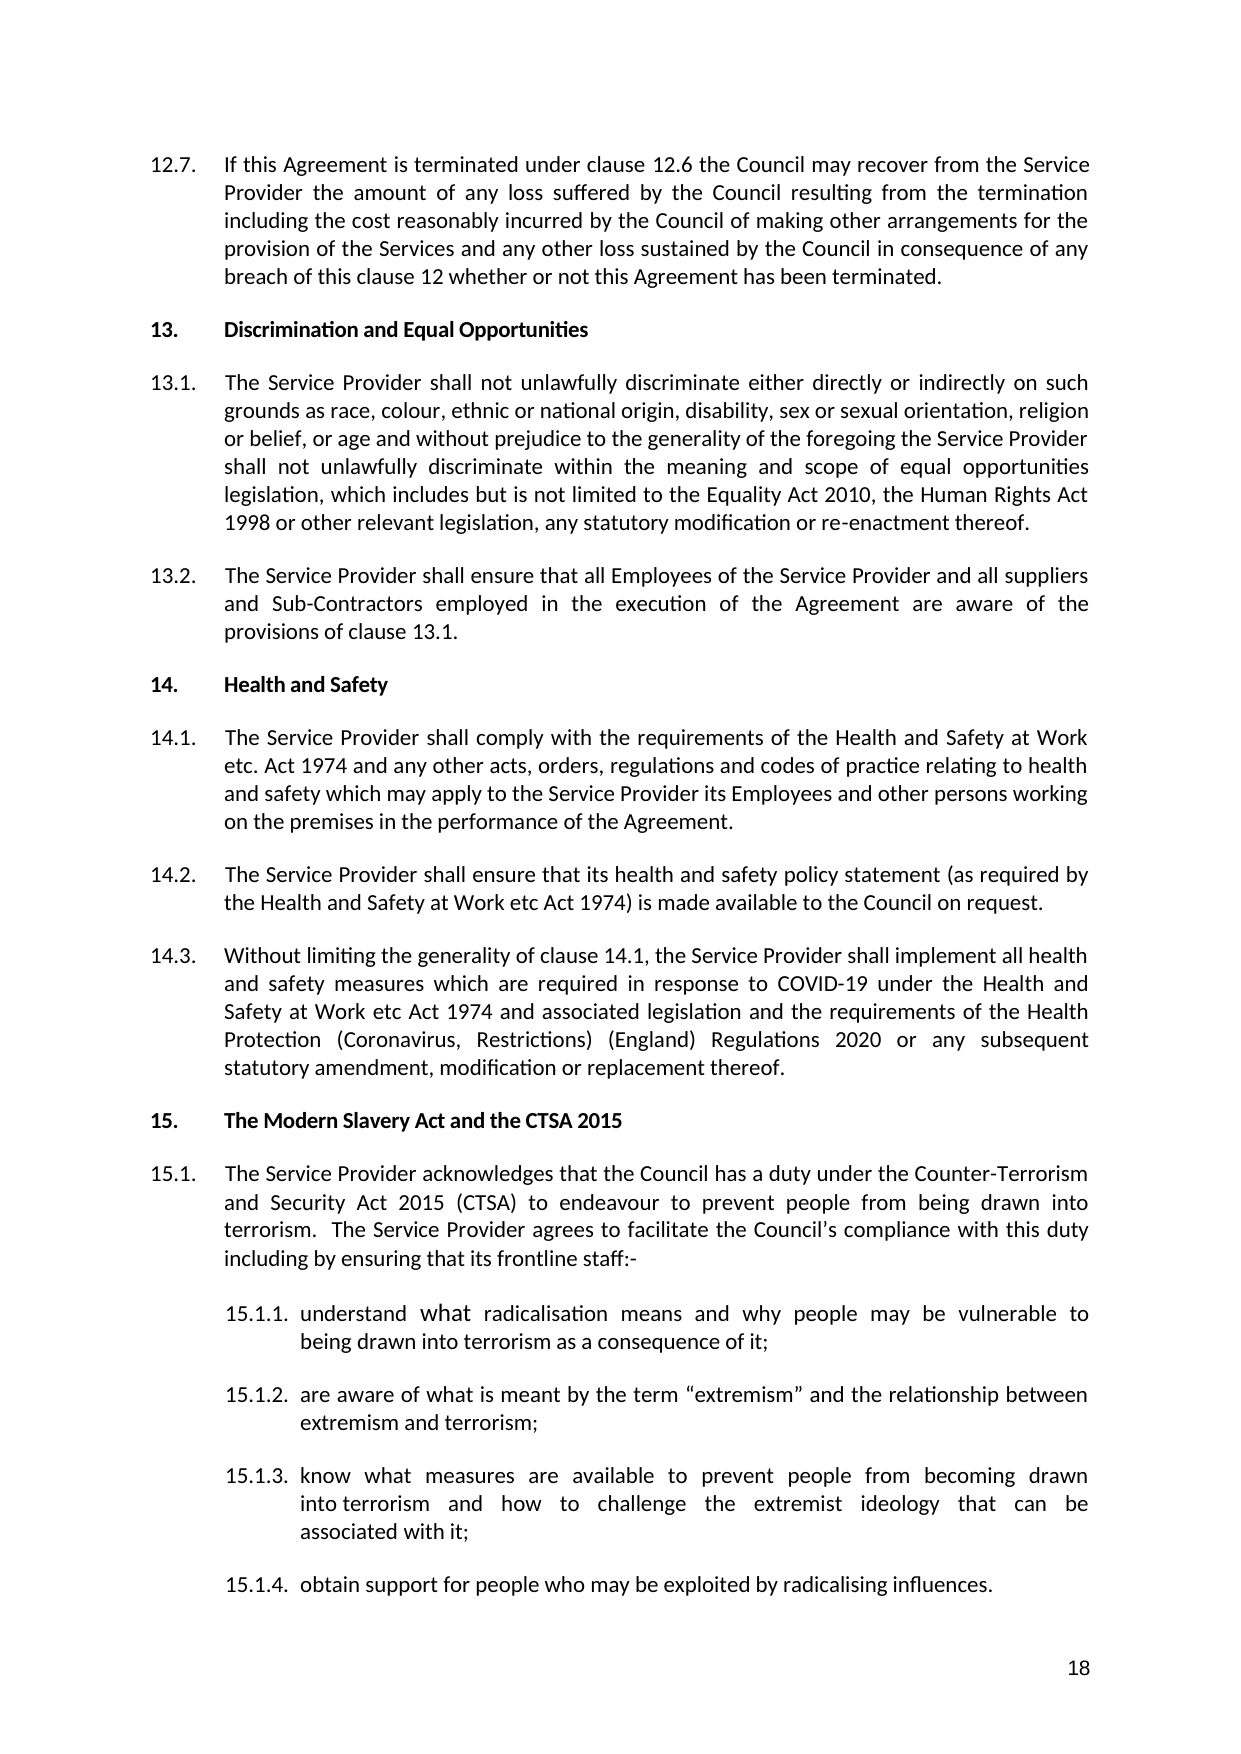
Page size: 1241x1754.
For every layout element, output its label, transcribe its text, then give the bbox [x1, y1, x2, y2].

list The Modern Slavery Act and the CTSA 2015 [150, 1107, 1090, 1134]
list are aware of what is meant by the term “extremism” and the relationship between extremism and terrorism; [225, 1380, 1090, 1436]
list The Service Provider shall ensure that its health and safety policy statement (as required by the Health and Safety at Work etc Act 1974) is made available to the Council on request. [150, 860, 1090, 916]
list If this Agreement is terminated under clause 12.6 the Council may recover from the Service Provider the amount of any loss suffered by the Council resulting from the termination including the cost reasonably incurred by the Council of making other arrangements for the provision of the Services and any other loss sustained by the Council in consequence of any breach of this clause 12 whether or not this Agreement has been terminated. [150, 150, 1090, 290]
list Without limiting the generality of clause 14.1, the Service Provider shall implement all health and safety measures which are required in response to COVID-19 under the Health and Safety at Work etc Act 1974 and associated legislation and the requirements of the Health Protection (Coronavirus, Restrictions) (England) Regulations 2020 or any subsequent statutory amendment, modification or replacement thereof. [150, 941, 1090, 1082]
list obtain support for people who may be exploited by radicalising influences. [225, 1570, 1090, 1598]
list The Service Provider shall not unlawfully discriminate either directly or indirectly on such grounds as race, colour, ethnic or national origin, disability, sex or sexual orientation, religion or belief, or age and without prejudice to the generality of the foregoing the Service Provider shall not unlawfully discriminate within the meaning and scope of equal opportunities legislation, which includes but is not limited to the Equality Act 2010, the Human Rights Act 1998 or other relevant legislation, any statutory modification or re-enactment thereof. [150, 368, 1090, 536]
list The Service Provider shall comply with the requirements of the Health and Safety at Work etc. Act 1974 and any other acts, orders, regulations and codes of practice relating to health and safety which may apply to the Service Provider its Employees and other persons working on the premises in the performance of the Agreement. [150, 723, 1090, 835]
list The Service Provider shall ensure that all Employees of the Service Provider and all suppliers and Sub-Contractors employed in the execution of the Agreement are aware of the provisions of clause 13.1. [150, 561, 1090, 645]
list Discrimination and Equal Opportunities [150, 315, 1090, 343]
list know what measures are available to prevent people from becoming drawn into terrorism and how to challenge the extremist ideology that can be associated with it; [225, 1461, 1090, 1545]
list Health and Safety [150, 670, 1090, 698]
list understand what radicalisation means and why people may be vulnerable to being drawn into terrorism as a consequence of it; [225, 1297, 1090, 1355]
list The Service Provider acknowledges that the Council has a duty under the Counter-Terrorism and Security Act 2015 (CTSA) to endeavour to prevent people from being drawn into terrorism. The Service Provider agrees to facilitate the Council’s compliance with this duty including by ensuring that its frontline staff:- [150, 1159, 1090, 1272]
